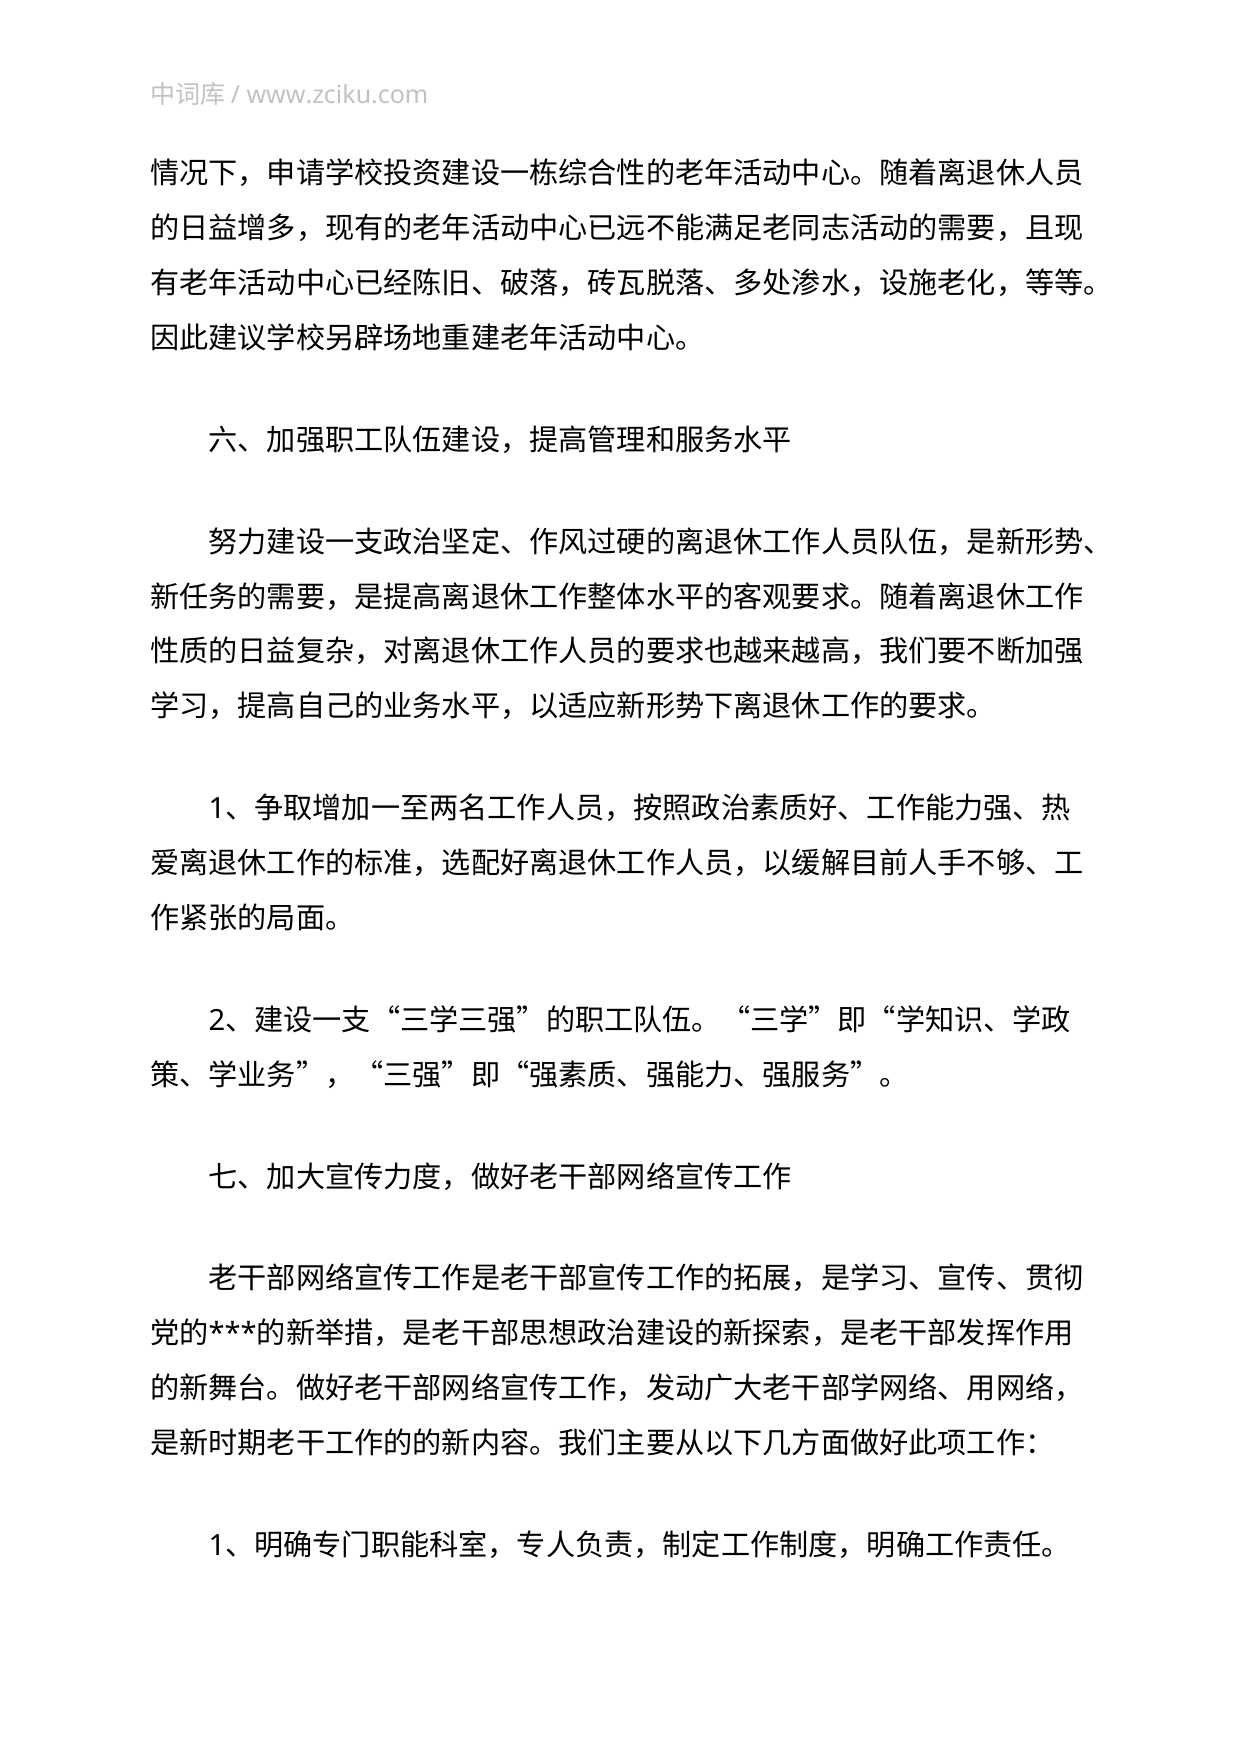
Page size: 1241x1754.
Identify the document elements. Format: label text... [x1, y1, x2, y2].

text 1、明确专门职能科室，专人负责，制定工作制度，明确工作责任。 [150, 1521, 1090, 1564]
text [150, 150, 1090, 357]
text 1、争取增加一至两名工作人员，按照政治素质好、工作能力强、热爱离退休工作的标准，选配好离退休工作人员，以缓解目前人手不够、工作紧张的局面。 [150, 785, 1090, 937]
text 六、加强职工队伍建设，提高管理和服务水平 [150, 416, 1090, 459]
text 七、加大宣传力度，做好老干部网络宣传工作 [150, 1153, 1090, 1195]
text 2、建设一支“三学三强”的职工队伍。“三学”即“学知识、学政策、学业务”，“三强”即“强素质、强能力、强服务”。 [150, 996, 1090, 1094]
text 努力建设一支政治坚定、作风过硬的离退休工作人员队伍，是新形势、新任务的需要，是提高离退休工作整体水平的客观要求。随着离退休工作性质的日益复杂，对离退休工作人员的要求也越来越高，我们要不断加强学习，提高自己的业务水平，以适应新形势下离退休工作的要求。 [150, 518, 1090, 725]
text 老干部网络宣传工作是老干部宣传工作的拓展，是学习、宣传、贯彻党的***的新举措，是老干部思想政治建设的新探索，是老干部发挥作用的新舞台。做好老干部网络宣传工作，发动广大老干部学网络、用网络，是新时期老干工作的的新内容。我们主要从以下几方面做好此项工作： [150, 1255, 1090, 1462]
